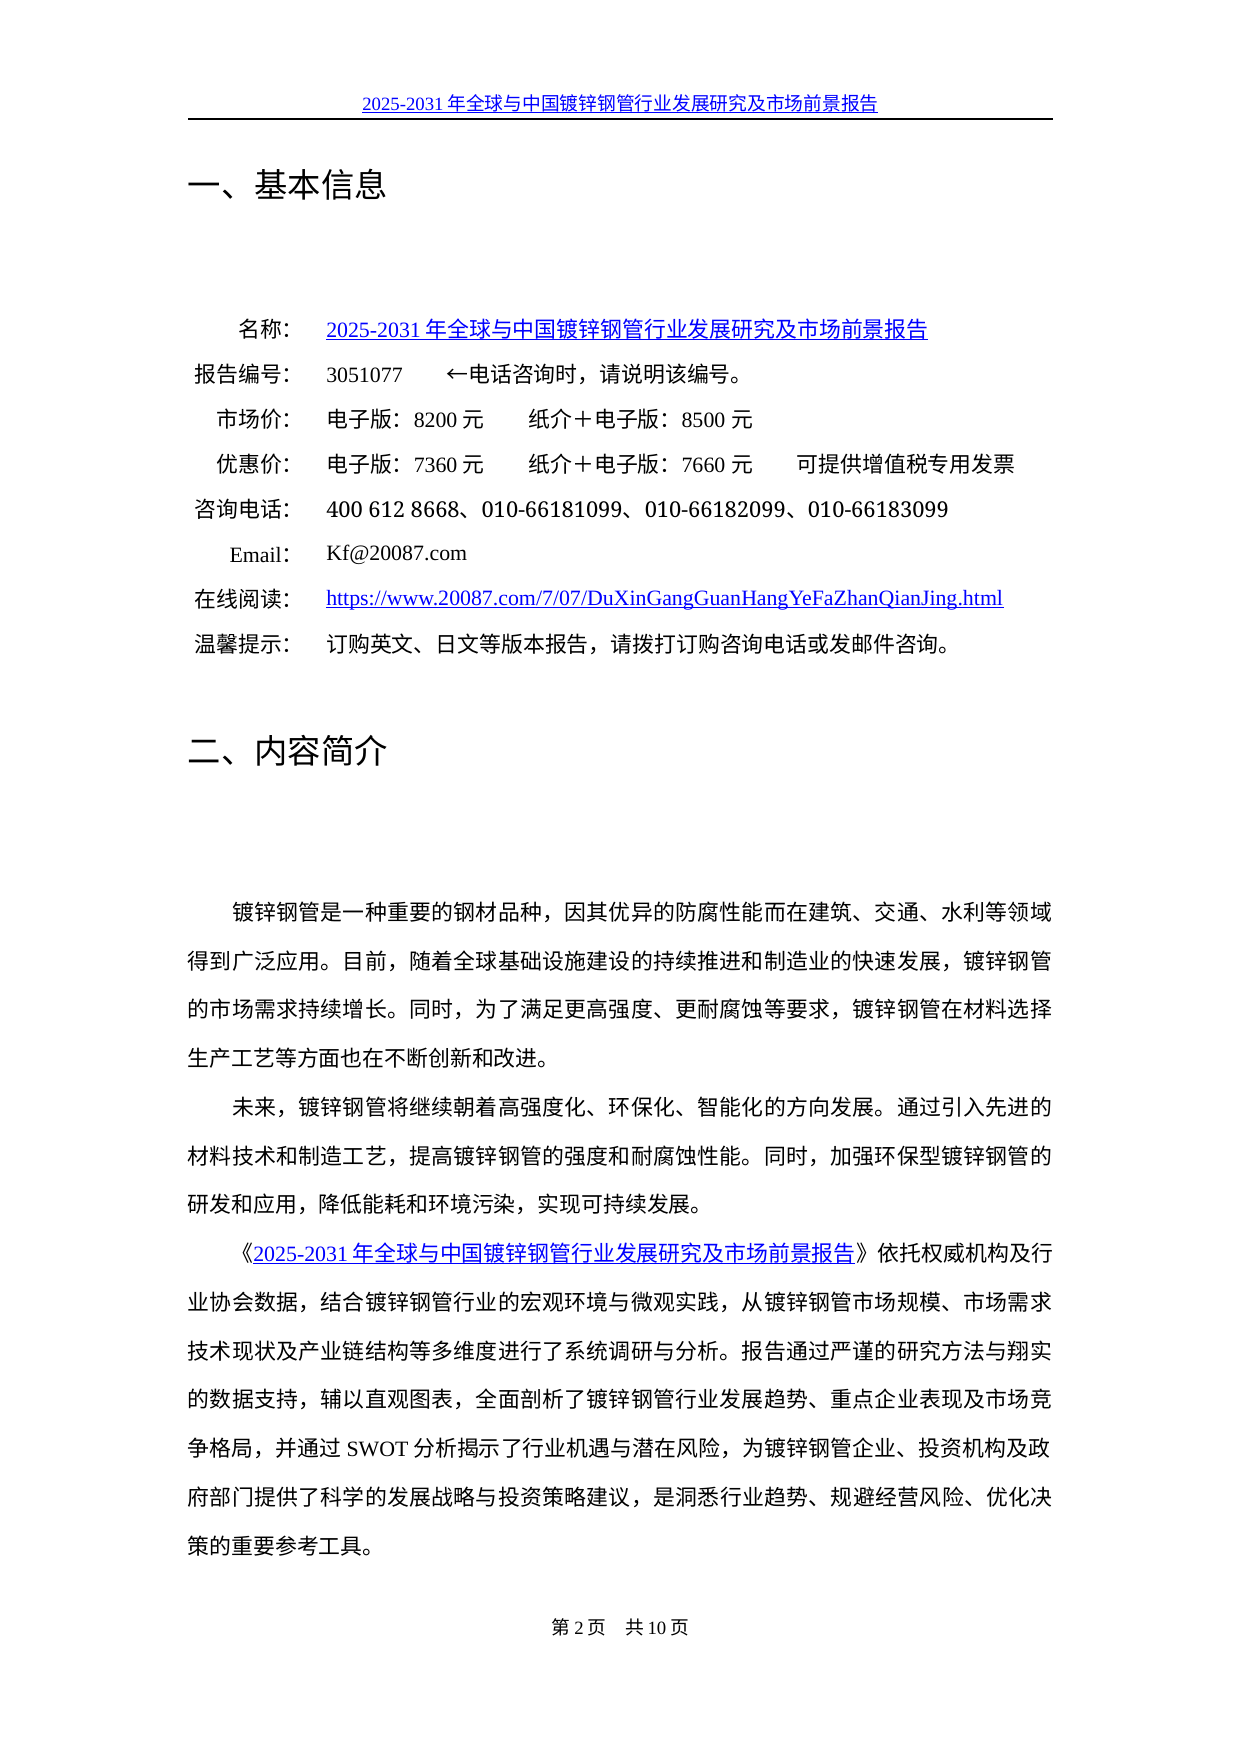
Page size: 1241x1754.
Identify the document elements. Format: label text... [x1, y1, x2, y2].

table_header 2025-2031年全球与中国镀锌钢管行业发展研究及市场前景报告 [315, 312, 1073, 357]
table_cell 电子版：7360 元 纸介＋电子版：7660 元 可提供增值税专用发票 [315, 447, 1073, 492]
table_cell 温馨提示： [167, 627, 315, 672]
table_cell 在线阅读： [167, 582, 315, 627]
table_cell 市场价： [167, 402, 315, 447]
table_cell 报告编号： [167, 357, 315, 402]
table_cell 3051077 ←电话咨询时，请说明该编号。 [315, 357, 1073, 402]
table_cell 优惠价： [167, 447, 315, 492]
table_cell [315, 582, 1073, 627]
table_cell 订购英文、日文等版本报告，请拨打订购咨询电话或发邮件咨询。 [315, 627, 1073, 672]
table_cell Kf@20087.com [315, 537, 1073, 582]
table_cell 400 612 8668、010-66181099、010-66182099、010-66183099 [315, 492, 1073, 537]
title 二、内容简介 [187, 717, 1053, 782]
table_cell Email： [167, 537, 315, 582]
table_cell 咨询电话： [167, 492, 315, 537]
title 一、基本信息 [187, 150, 1053, 215]
table_cell 电子版：8200 元 纸介＋电子版：8500 元 [315, 402, 1073, 447]
table_header 名称： [167, 312, 315, 357]
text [187, 894, 1053, 1561]
